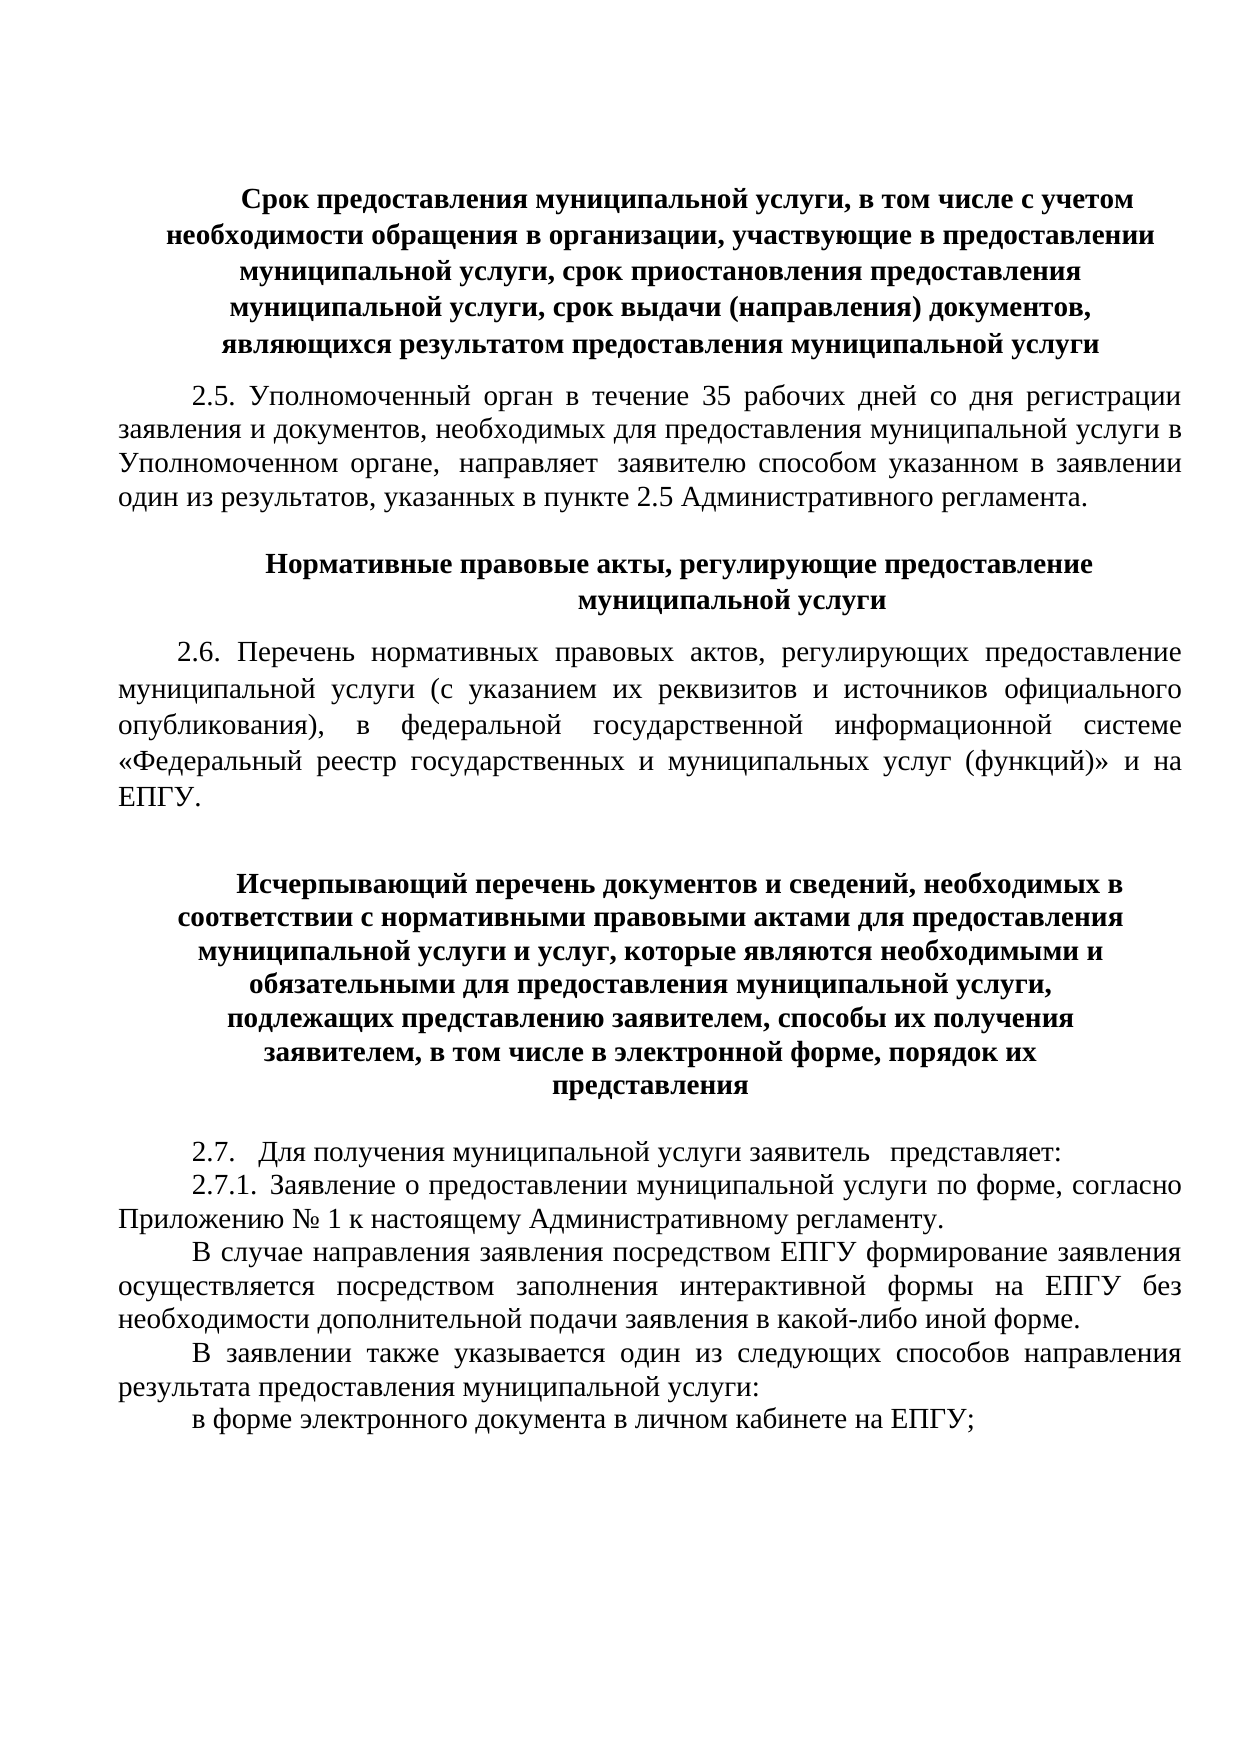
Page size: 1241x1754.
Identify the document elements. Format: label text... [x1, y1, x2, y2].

list Заявление о предоставлении муниципальной услуги по форме, согласно Приложению № 1 к настоящему Административному регламенту. [118, 1167, 1182, 1234]
list Для получения муниципальной услуги заявитель представляет: [118, 1134, 1182, 1167]
subtitle Исчерпывающий перечень документов и сведений, необходимых в соответствии с нормативными правовыми актами для предоставления муниципальной услуги и услуг, которые являются необходимыми и обязательными для предоставления муниципальной услуги, подлежащих представлению заявителем, способы их получения заявителем, в том числе в электронной форме, порядок их представления [176, 866, 1124, 1101]
text в форме электронного документа в личном кабинете на ЕПГУ; [192, 1402, 1194, 1436]
subtitle Нормативные правовые акты, регулирующие предоставление муниципальной услуги [265, 546, 1093, 616]
list Уполномоченный орган в течение 35 рабочих дней со дня регистрации заявления и документов, необходимых для предоставления муниципальной услуги в Уполномоченном органе, направляет заявителю способом указанном в заявлении один из результатов, указанных в пункте 2.5 Административного регламента. [118, 378, 1182, 512]
list Перечень нормативных правовых актов, регулирующих предоставление муниципальной услуги (с указанием их реквизитов и источников официального опубликования), в федеральной государственной информационной системе «Федеральный реестр государственных и муниципальных услуг (функций)» и на ЕПГУ. [118, 634, 1182, 813]
text В заявлении также указывается один из следующих способов направления результата предоставления муниципальной услуги: [118, 1335, 1182, 1402]
subtitle Срок предоставления муниципальной услуги, в том числе с учетом необходимости обращения в организации, участвующие в предоставлении муниципальной услуги, срок приостановления предоставления муниципальной услуги, срок выдачи (направления) документов, являющихся результатом предоставления муниципальной услуги [163, 181, 1157, 359]
text В случае направления заявления посредством ЕПГУ формирование заявления осуществляется посредством заполнения интерактивной формы на ЕПГУ без необходимости дополнительной подачи заявления в какой-либо иной форме. [118, 1234, 1182, 1335]
